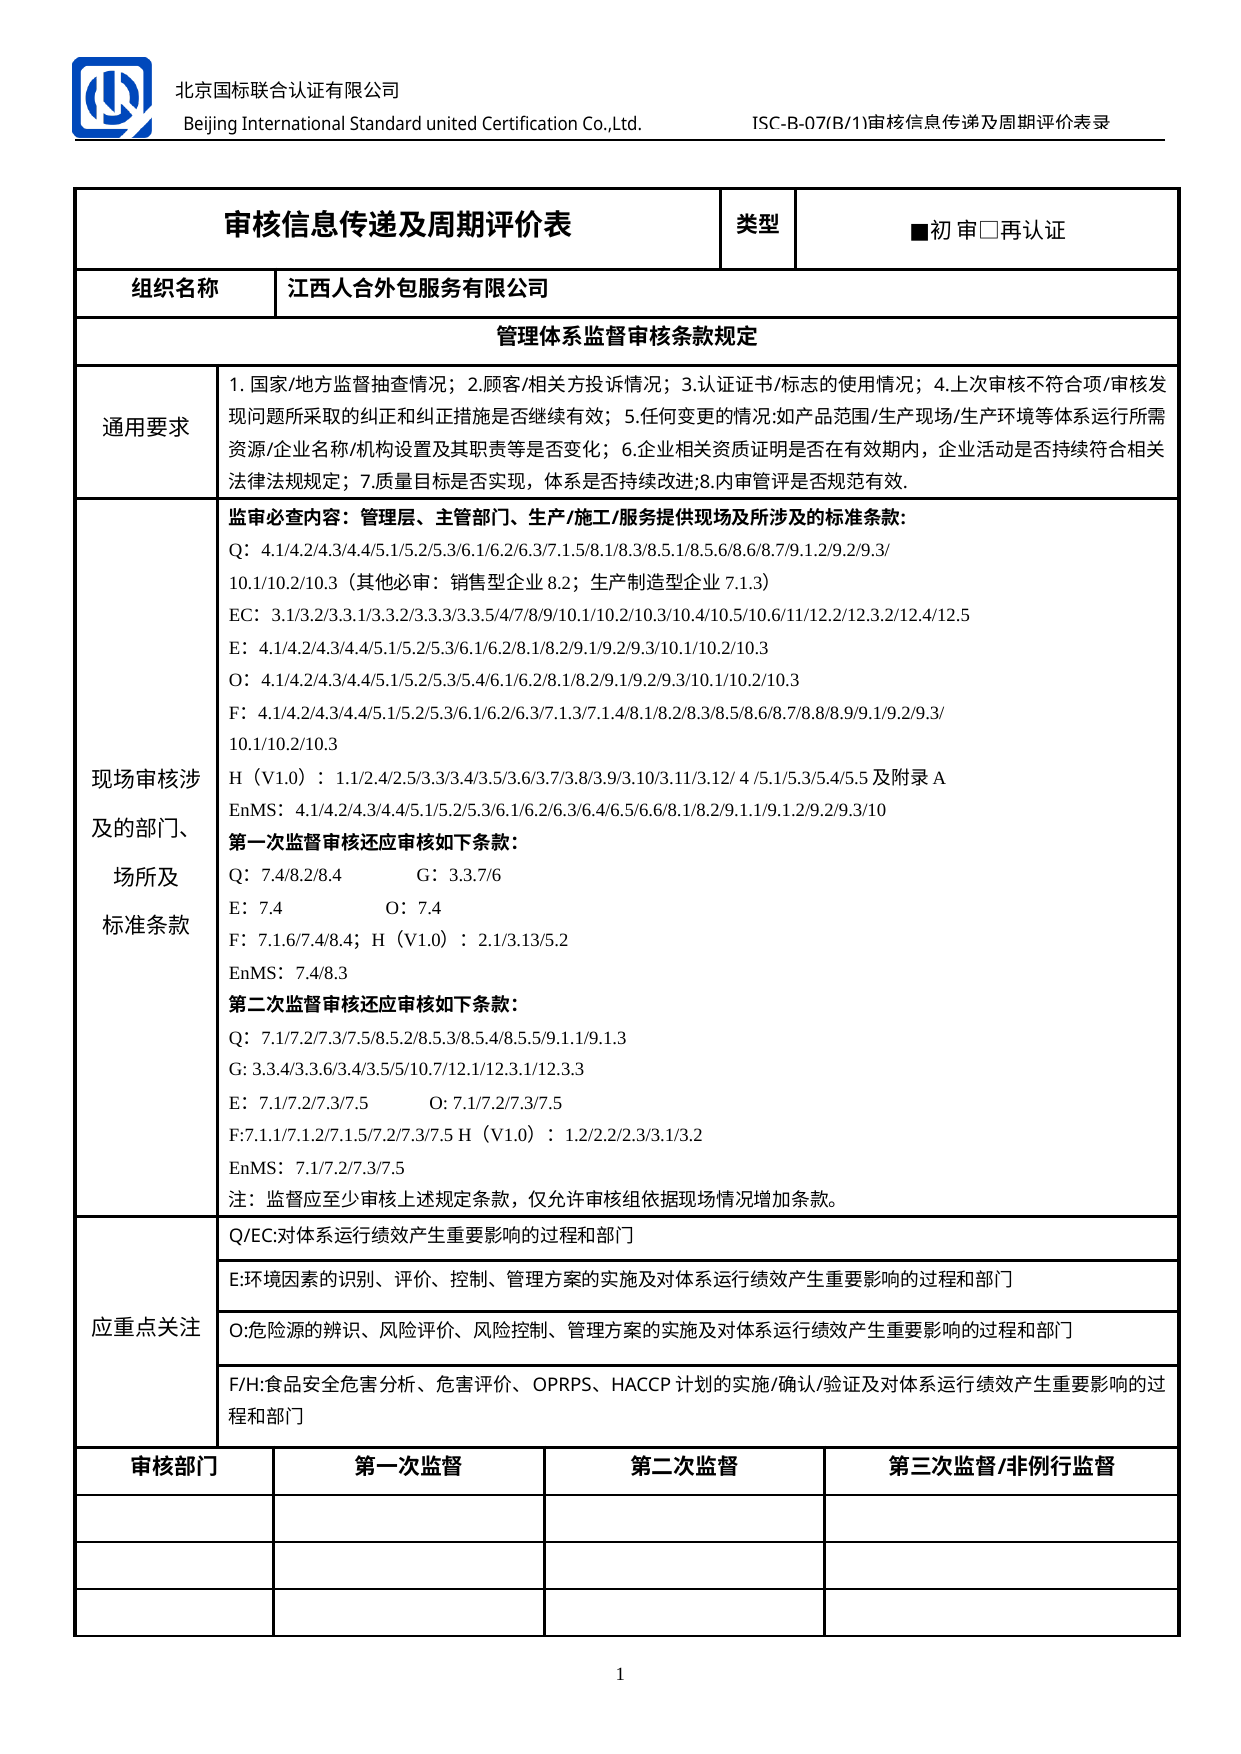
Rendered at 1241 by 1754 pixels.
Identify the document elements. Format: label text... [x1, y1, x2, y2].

table_cell [77, 1543, 272, 1588]
table_cell F/H:食品安全危害分析、危害评价、OPRPS、HACCP计划的实施/确认/验证及对体系运行绩效产生重要影响的过程和部门 [219, 1367, 1177, 1446]
table_cell 监审必查内容：管理层、主管部门、生产/施工/服务提供现场及所涉及的标准条款: Q：4.1/4.2/4.3/4.4/5.1/5.2/5.3/6.1/6.2/6.3/7.1.5/8.1/8.3/8.5.1/8.5.6/8.6/8.7/9.1.2/9.2/9.3/ 10.1/10.2/10.3（其他必审：销售型企业8.2；生产制造型企业7.1.3） EC：3.1/3.2/3.3.1/3.3.2/3.3.3/3.3.5/4/7/8/9/10.1/10.2/10.3/10.4/10.5/10.6/11/12.2/12.3.2/12.4/12.5 E：4.1/4.2/4.3/4.4/5.1/5.2/5.3/6.1/6.2/8.1/8.2/9.1/9.2/9.3/10.1/10.2/10.3 O：4.1/4.2/4.3/4.4/5.1/5.2/5.3/5.4/6.1/6.2/8.1/8.2/9.1/9.2/9.3/10.1/10.2/10.3 F：4.1/4.2/4.3/4.4/5.1/5.2/5.3/6.1/6.2/6.3/7.1.3/7.1.4/8.1/8.2/8.3/8.5/8.6/8.7/8.8/8.9/9.1/9.2/9.3/ 10.1/10.2/10.3 H（V1.0）：1.1/2.4/2.5/3.3/3.4/3.5/3.6/3.7/3.8/3.9/3.10/3.11/3.12/ 4 /5.1/5.3/5.4/5.5及附录A EnMS：4.1/4.2/4.3/4.4/5.1/5.2/5.3/6.1/6.2/6.3/6.4/6.5/6.6/8.1/8.2/9.1.1/9.1.2/9.2/9.3/10 第一次监督审核还应审核如下条款： Q：7.4/8.2/8.4 G：3.3.7/6 E：7.4 O：7.4 F：7.1.6/7.4/8.4；H（V1.0）：2.1/3.13/5.2 EnMS：7.4/8.3 第二次监督审核还应审核如下条款： Q：7.1/7.2/7.3/7.5/8.5.2/8.5.3/8.5.4/8.5.5/9.1.1/9.1.3 G: 3.3.4/3.3.6/3.4/3.5/5/10.7/12.1/12.3.1/12.3.3 E：7.1/7.2/7.3/7.5 O: 7.1/7.2/7.3/7.5 F:7.1.1/7.1.2/7.1.5/7.2/7.3/7.5 H（V1.0）：1.2/2.2/2.3/3.1/3.2 EnMS：7.1/7.2/7.3/7.5 注：监督应至少审核上述规定条款，仅允许审核组依据现场情况增加条款。 [219, 500, 1177, 1215]
table_cell [546, 1543, 823, 1588]
table_header 类型 [722, 190, 794, 267]
table_cell [546, 1590, 823, 1635]
table_cell O:危险源的辨识、风险评价、风险控制、管理方案的实施及对体系运行绩效产生重要影响的过程和部门 [219, 1313, 1177, 1364]
table_cell Q/EC:对体系运行绩效产生重要影响的过程和部门 [219, 1218, 1177, 1259]
table_cell E:环境因素的识别、评价、控制、管理方案的实施及对体系运行绩效产生重要影响的过程和部门 [219, 1262, 1177, 1310]
table_cell 审核部门 [77, 1449, 272, 1494]
table_cell [546, 1496, 823, 1541]
table_cell 组织名称 [77, 271, 274, 316]
table_cell [826, 1543, 1177, 1588]
table_cell 通用要求 [77, 367, 216, 497]
table_cell 管理体系监督审核条款规定 [77, 319, 1177, 364]
table_cell 第二次监督 [546, 1449, 823, 1494]
table_cell [77, 1590, 272, 1635]
table_cell 第三次监督/非例行监督 [826, 1449, 1177, 1494]
table_header 审核信息传递及周期评价表 [77, 190, 719, 267]
table_cell [826, 1496, 1177, 1541]
picture [72, 57, 152, 138]
table_cell 1. 国家/地方监督抽查情况；2.顾客/相关方投诉情况；3.认证证书/标志的使用情况；4.上次审核不符合项/审核发现问题所采取的纠正和纠正措施是否继续有效；5.任何变更的情况:如产品范围/生产现场/生产环境等体系运行所需资源/企业名称/机构设置及其职责等是否变化；6.企业相关资质证明是否在有效期内，企业活动是否持续符合相关法律法规规定；7.质量目标是否实现，体系是否持续改进;8.内审管评是否规范有效. [219, 367, 1177, 497]
table_header ■初 审□再认证 [797, 190, 1177, 267]
table_cell 江西人合外包服务有限公司 [277, 271, 1177, 316]
table_cell [275, 1590, 543, 1635]
table_cell 现场审核涉及的部门、场所及 标准条款 [77, 500, 216, 1215]
table_cell [275, 1496, 543, 1541]
table_cell 应重点关注 [77, 1218, 216, 1446]
table_cell [77, 1496, 272, 1541]
table_cell 第一次监督 [275, 1449, 543, 1494]
table_cell [275, 1543, 543, 1588]
table_cell [826, 1590, 1177, 1635]
